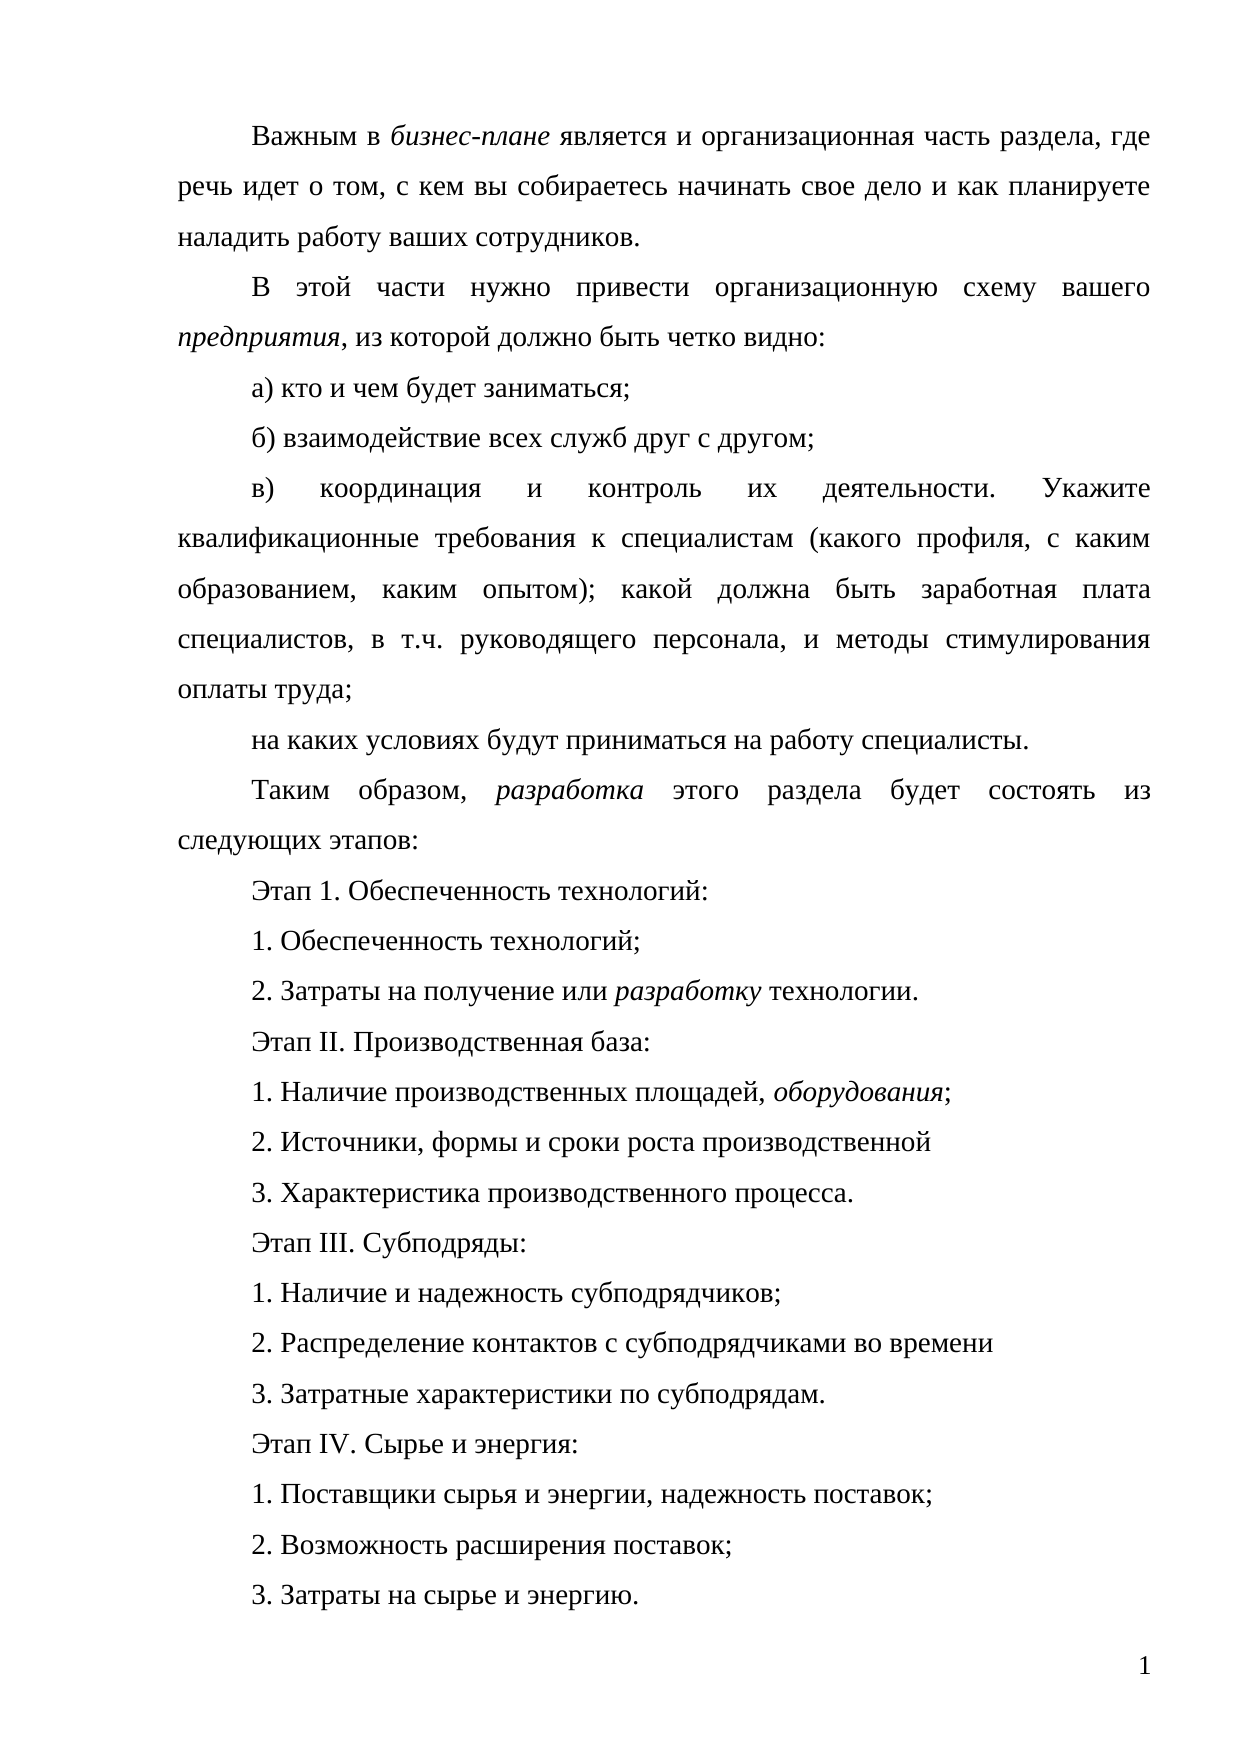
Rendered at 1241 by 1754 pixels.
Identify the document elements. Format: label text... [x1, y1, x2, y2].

text Важным в бизнес-плане является и организационная часть раздела, где речь идет о том, с кем вы собираетесь начинать свое дело и как планируете наладить работу ваших сотрудников. [177, 118, 1152, 252]
text 1. Наличие производственных площадей, оборудования; [177, 1074, 1152, 1108]
text 1. Поставщики сырья и энергии, надежность поставок; [177, 1477, 1152, 1510]
text 2. Возможность расширения поставок; [177, 1527, 1152, 1560]
text на каких условиях будут приниматься на работу специалисты. [177, 722, 1152, 755]
text 2. Затраты на получение или разработку технологии. [177, 973, 1152, 1007]
text 3. Характеристика производственного процесса. [177, 1175, 1152, 1208]
text 1. Наличие и надежность субподрядчиков; [177, 1275, 1152, 1309]
text б) взаимодействие всех служб друг с другом; [177, 420, 1152, 453]
text Таким образом, разработка этого раздела будет состоять из следующих этапов: [177, 772, 1152, 856]
text 2. Источники, формы и сроки роста производственной [177, 1124, 1152, 1158]
text а) кто и чем будет заниматься; [177, 370, 1152, 403]
text в) координация и контроль их деятельности. Укажите квалификационные требования к специалистам (какого профиля, с каким образованием, каким опытом); какой должна быть заработная плата специалистов, в т.ч. руководящего персонала, и методы стимулирования оплаты труда; [177, 470, 1152, 705]
text Этап IV. Сырье и энергия: [177, 1426, 1152, 1460]
text 3. Затратные характеристики по субподрядам. [177, 1376, 1152, 1409]
text Этап II. Производственная база: [177, 1024, 1152, 1057]
text 3. Затраты на сырье и энергию. [177, 1577, 1152, 1611]
text В этой части нужно привести организационную схему вашего предприятия, из которой должно быть четко видно: [177, 269, 1152, 353]
text Этап 1. Обеспеченность технологий: [177, 873, 1152, 906]
text Этап III. Субподряды: [177, 1225, 1152, 1258]
text 2. Распределение контактов с субподрядчиками во времени [177, 1326, 1152, 1359]
text 1. Обеспеченность технологий; [177, 923, 1152, 957]
